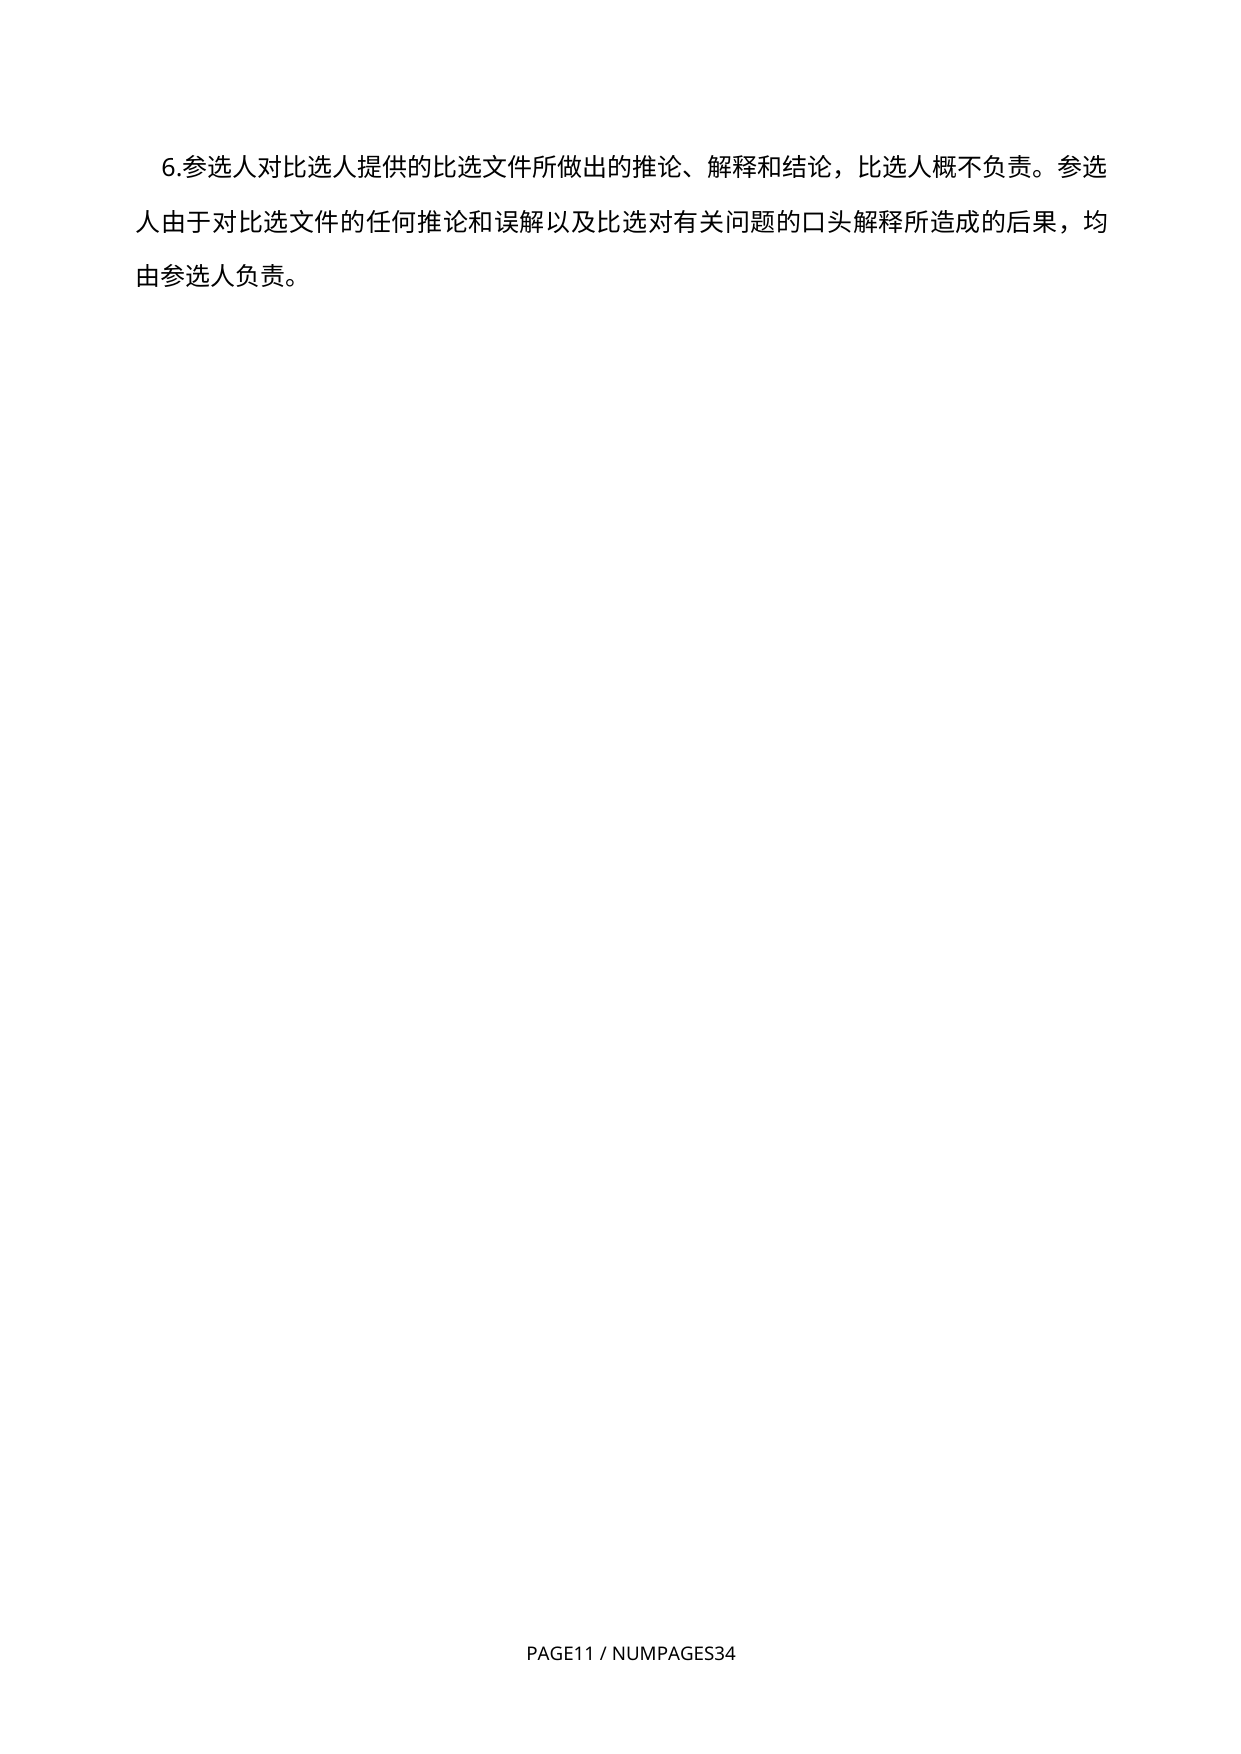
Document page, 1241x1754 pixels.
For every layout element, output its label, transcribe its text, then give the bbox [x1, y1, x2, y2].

text 6.参选人对比选人提供的比选文件所做出的推论、解释和结论，比选人概不负责。参选人由于对比选文件的任何推论和误解以及比选对有关问题的口头解释所造成的后果，均由参选人负责。 [135, 148, 1109, 293]
